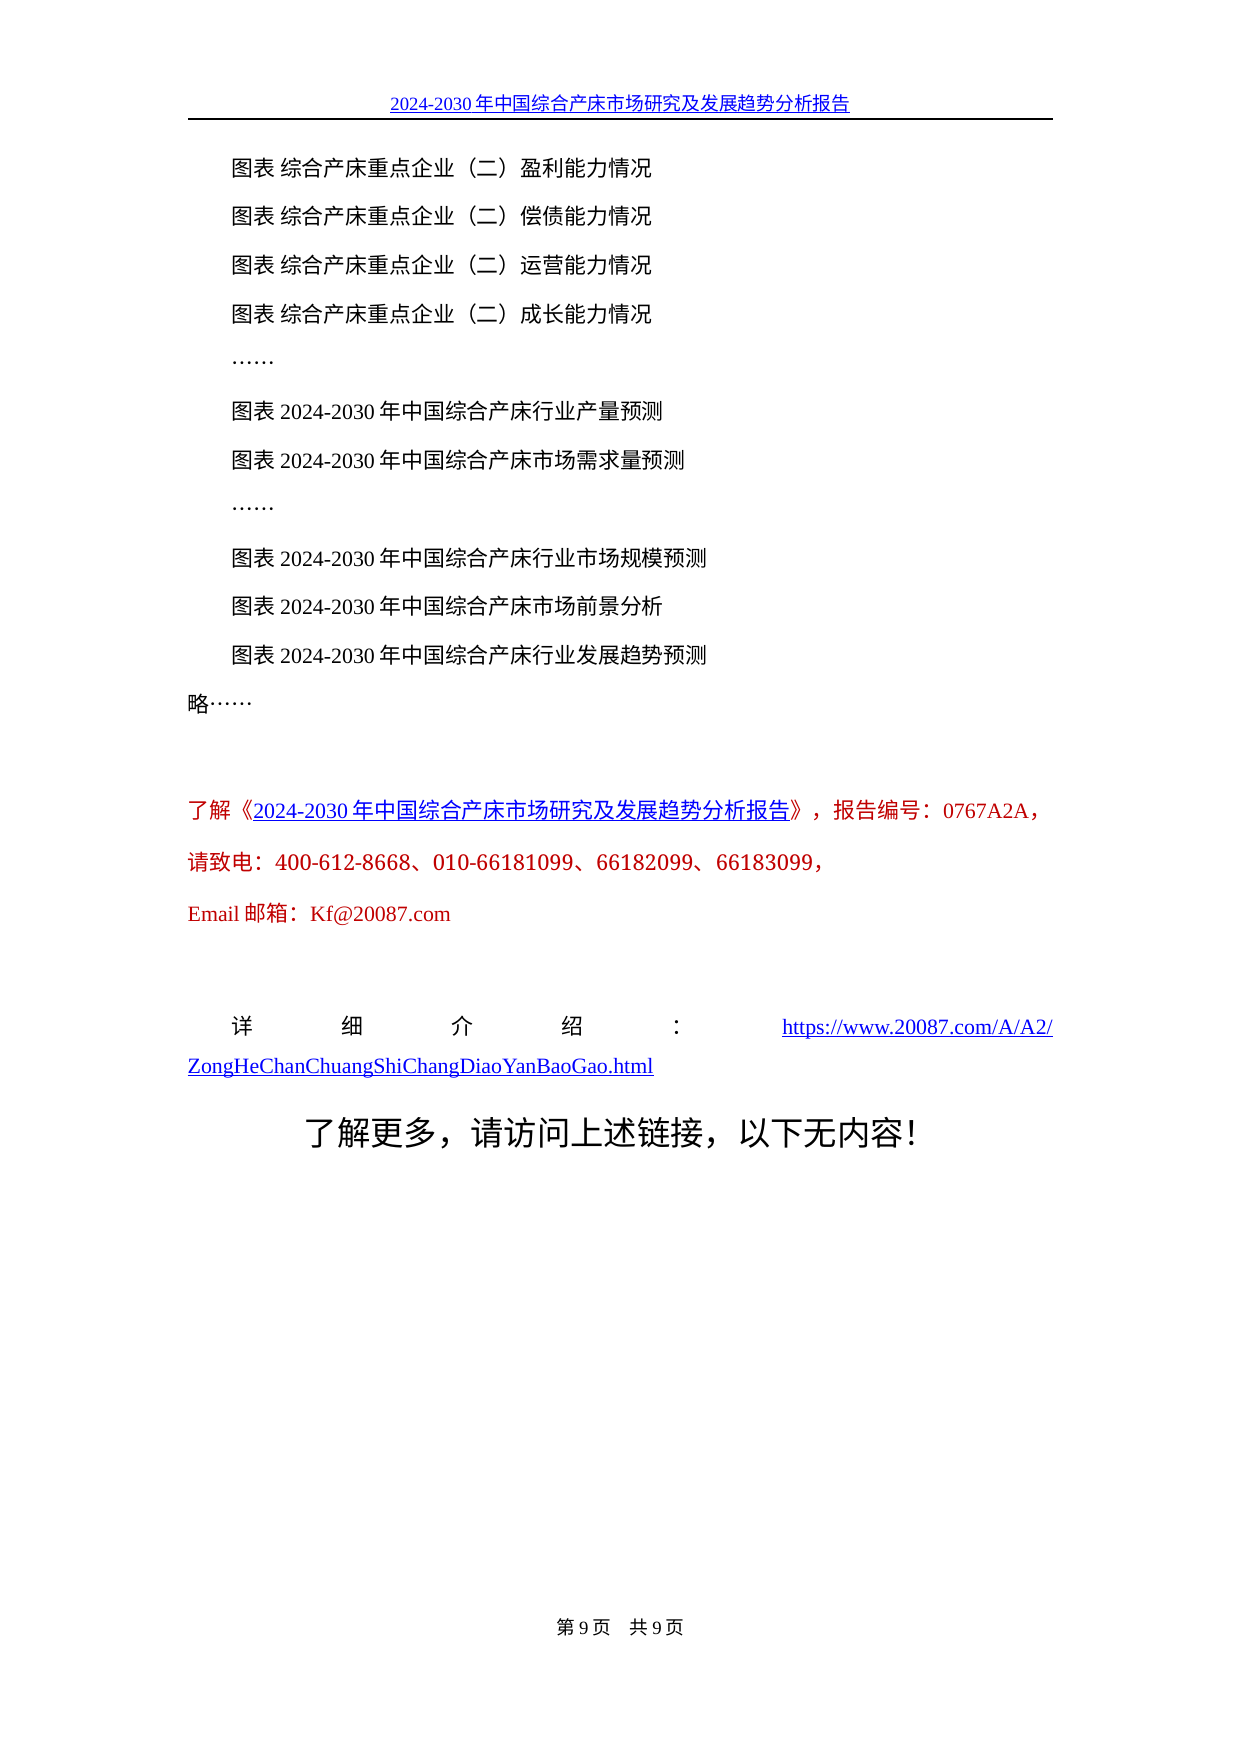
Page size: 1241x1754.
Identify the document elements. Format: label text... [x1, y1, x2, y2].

text Email邮箱：Kf@20087.com [187, 896, 1053, 928]
text 详细介绍：https://www.20087.com/A/A2/ZongHeChanChuangShiChangDiaoYanBaoGao.html [187, 1009, 1053, 1082]
title 了解更多，请访问上述链接，以下无内容！ [187, 1098, 1053, 1163]
text 请致电：400-612-8668、010-66181099、66182099、66183099， [187, 844, 1053, 877]
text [187, 150, 1053, 719]
text 了解《2024-2030年中国综合产床市场研究及发展趋势分析报告》，报告编号：0767A2A， [187, 793, 1053, 825]
